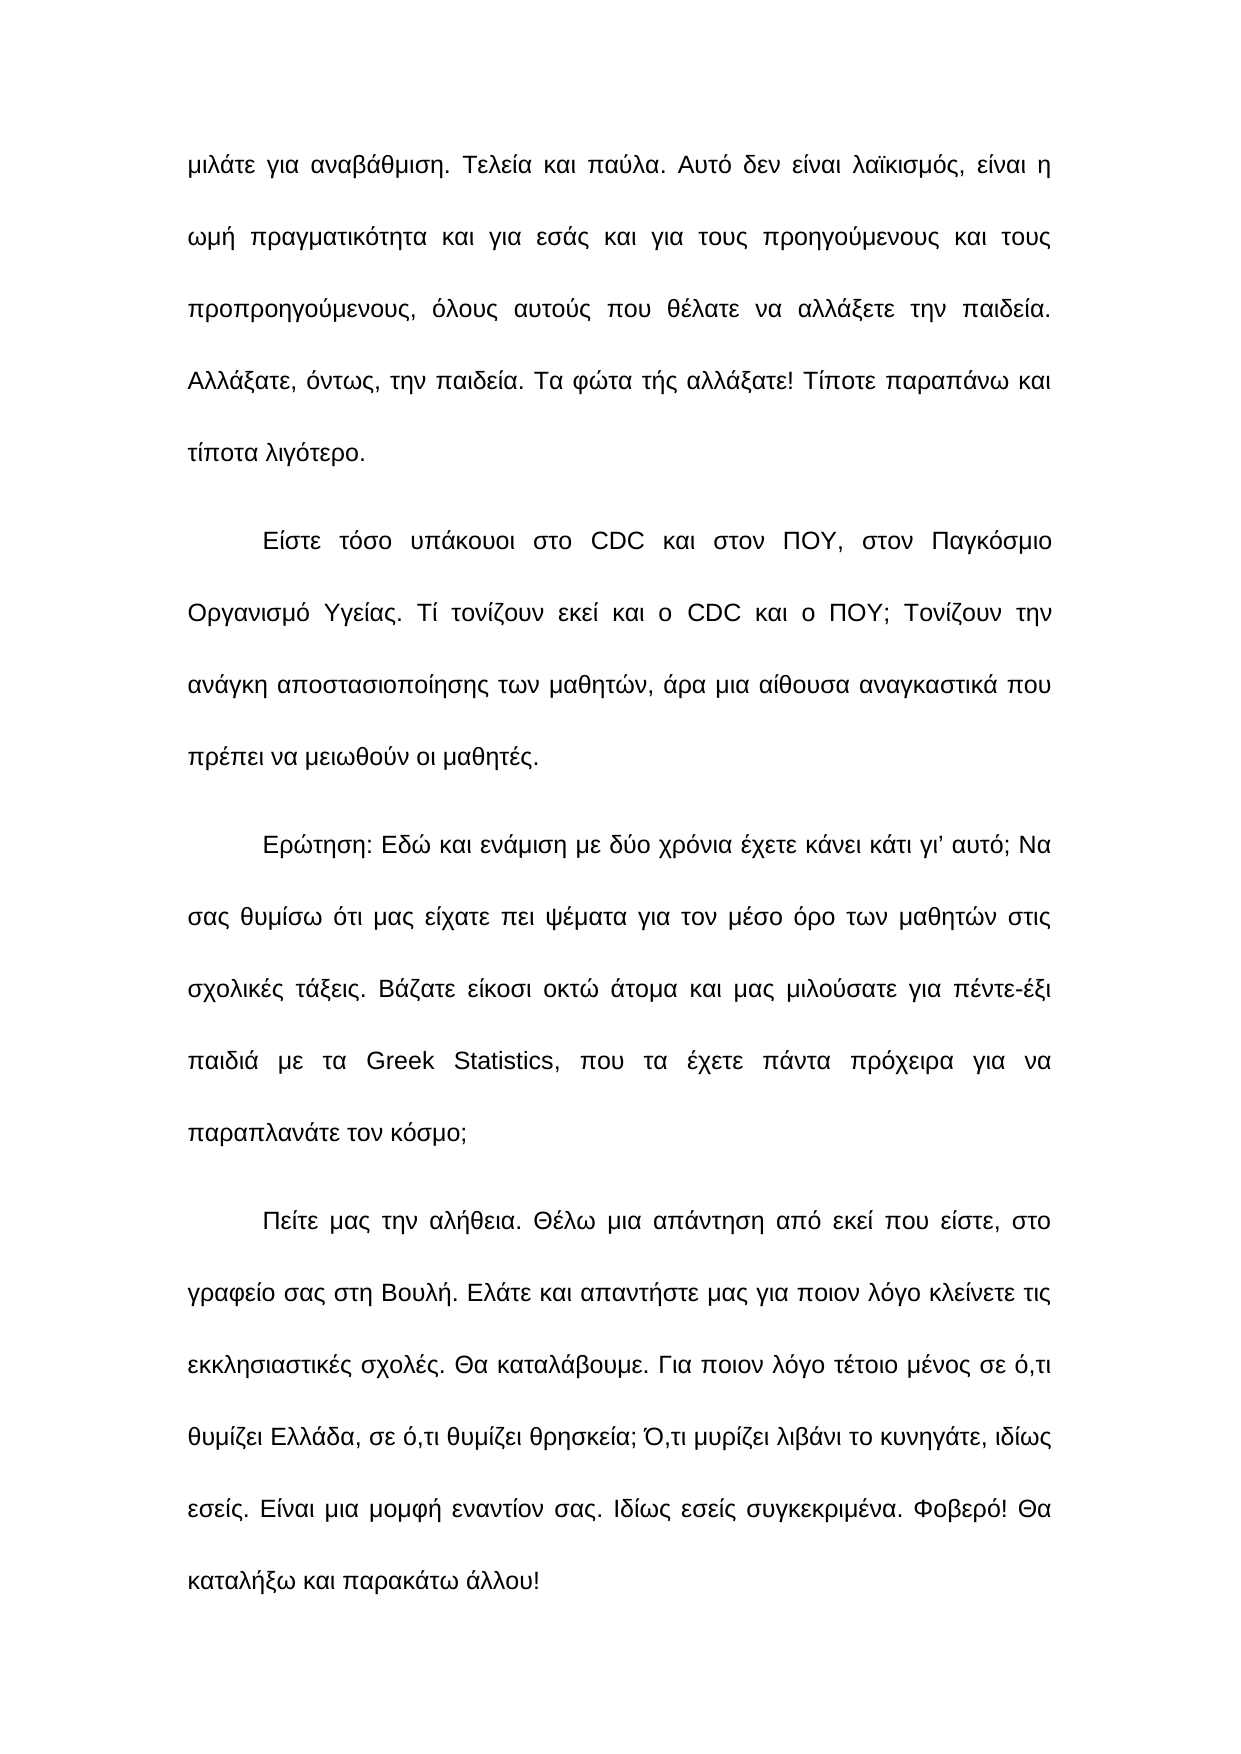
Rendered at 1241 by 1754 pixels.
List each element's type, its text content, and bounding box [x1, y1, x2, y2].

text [187, 150, 1053, 466]
text Πείτε μας την αλήθεια. Θέλω μια απάντηση από εκεί που είστε, στο γραφείο σας στη Βουλή. Ελάτε και απαντήστε μας για ποιον λόγο κλείνετε τις εκκλησιαστικές σχολές. Θα καταλάβουμε. Για ποιον λόγο τέτοιο μένος σε ό,τι θυμίζει Ελλάδα, σε ό,τι θυμίζει θρησκεία; Ό,τι μυρίζει λιβάνι το κυνηγάτε, ιδίως εσείς. Είναι μια μομφή εναντίον σας. Ιδίως εσείς συγκεκριμένα. Φοβερό! Θα καταλήξω και παρακάτω άλλου! [187, 1206, 1053, 1594]
text Είστε τόσο υπάκουοι στο CDC και στον ΠΟΥ, στον Παγκόσμιο Οργανισμό Υγείας. Τί τονίζουν εκεί και ο CDC και ο ΠΟΥ; Τονίζουν την ανάγκη αποστασιοποίησης των μαθητών, άρα μια αίθουσα αναγκαστικά που πρέπει να μειωθούν οι μαθητές. [187, 526, 1053, 770]
text Ερώτηση: Εδώ και ενάμιση με δύο χρόνια έχετε κάνει κάτι γι’ αυτό; Να σας θυμίσω ότι μας είχατε πει ψέματα για τον μέσο όρο των μαθητών στις σχολικές τάξεις. Βάζατε είκοσι οκτώ άτομα και μας μιλούσατε για πέντε-έξι παιδιά με τα Greek Statistics, που τα έχετε πάντα πρόχειρα για να παραπλανάτε τον κόσμο; [187, 830, 1053, 1146]
